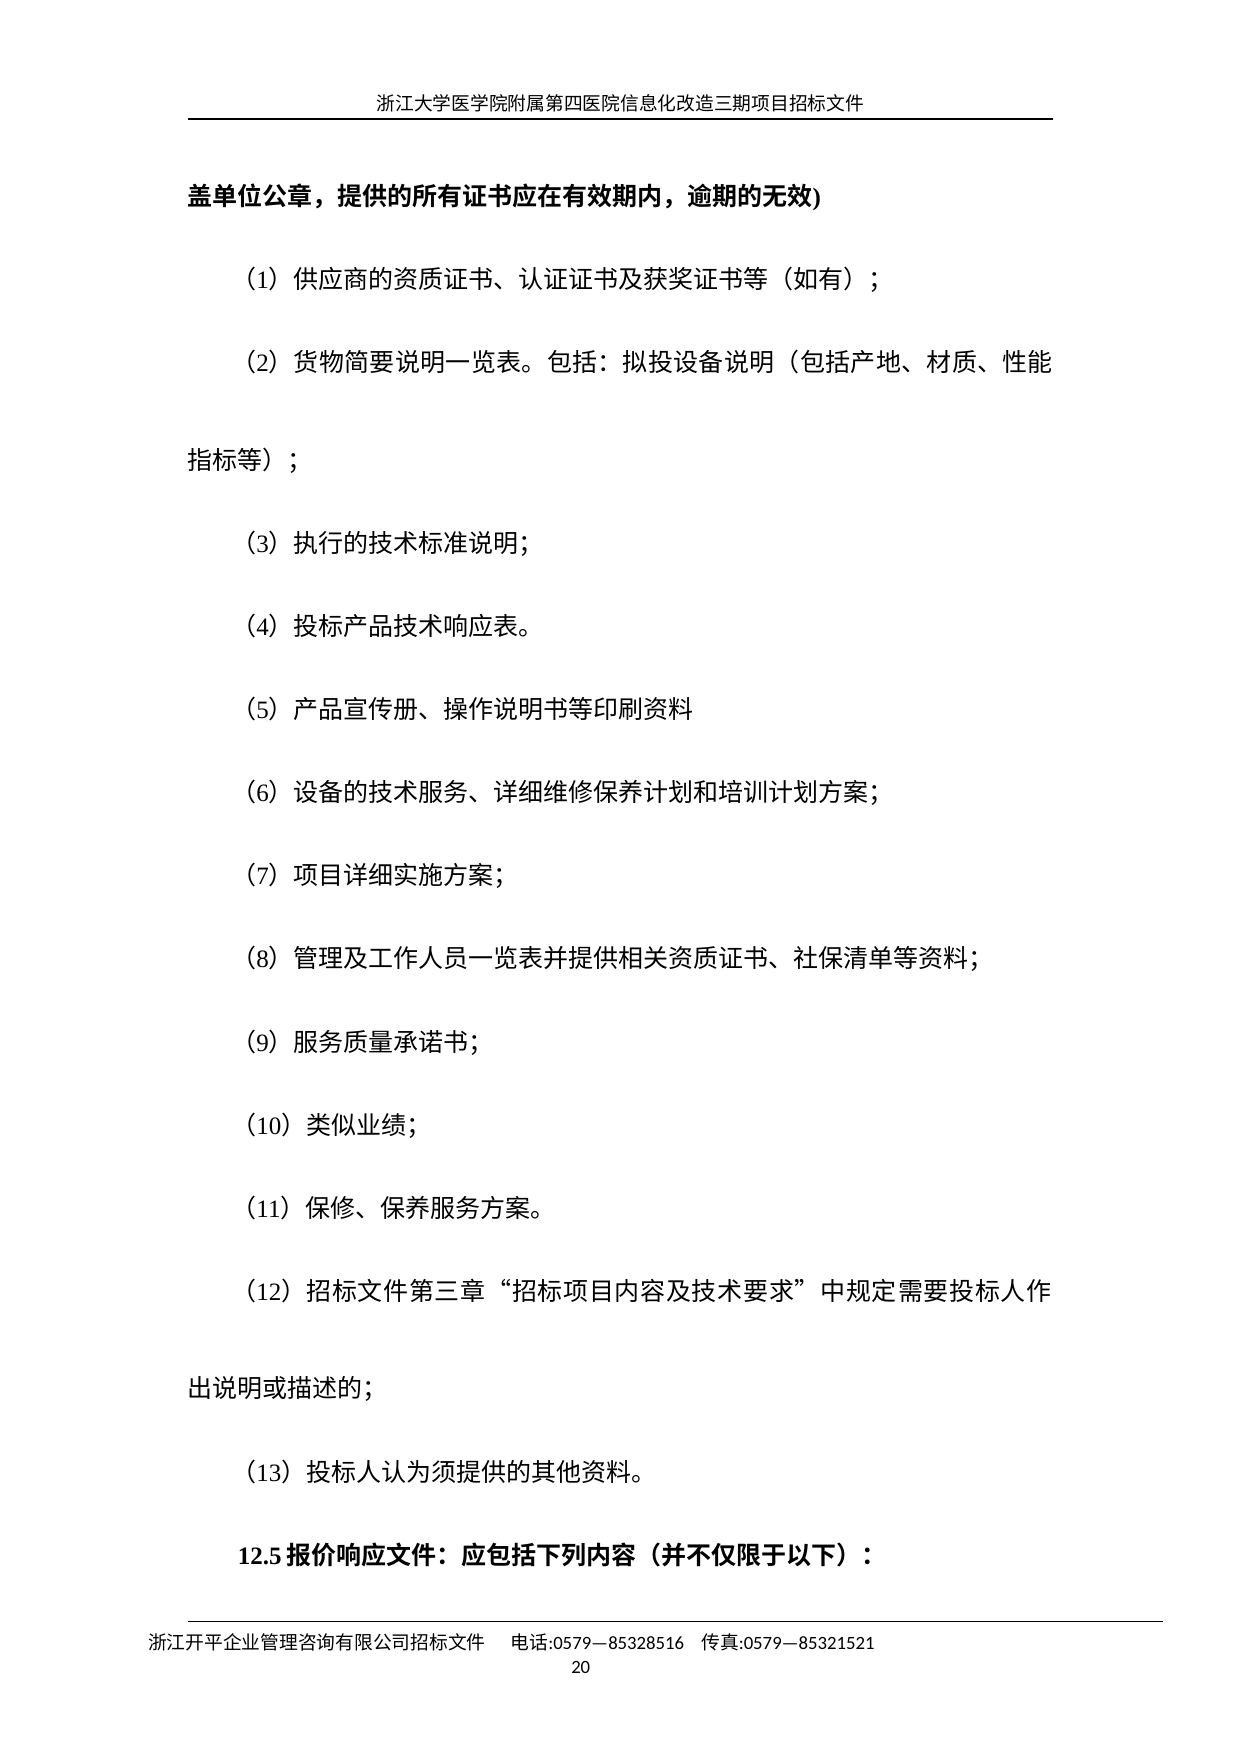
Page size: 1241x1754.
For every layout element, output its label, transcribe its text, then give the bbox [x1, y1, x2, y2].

list 产品宣传册、操作说明书等印刷资料 [187, 675, 1053, 740]
list 设备的技术服务、详细维修保养计划和培训计划方案； [187, 758, 1053, 823]
text 12.5报价响应文件：应包括下列内容（并不仅限于以下）： [187, 1521, 1053, 1586]
list 货物简要说明一览表。包括：拟投设备说明（包括产地、材质、性能指标等）； [187, 328, 1053, 491]
list 类似业绩； [187, 1091, 1053, 1156]
list 保修、保养服务方案。 [187, 1174, 1053, 1239]
list 供应商的资质证书、认证证书及获奖证书等（如有）； [187, 245, 1053, 310]
list 投标产品技术响应表。 [187, 592, 1053, 657]
list 招标文件第三章“招标项目内容及技术要求”中规定需要投标人作出说明或描述的； [187, 1257, 1053, 1419]
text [187, 162, 1053, 227]
list 项目详细实施方案； [187, 841, 1053, 906]
list 服务质量承诺书； [187, 1008, 1053, 1073]
list 管理及工作人员一览表并提供相关资质证书、社保清单等资料； [187, 924, 1053, 989]
list 投标人认为须提供的其他资料。 [187, 1438, 1053, 1503]
list 执行的技术标准说明； [187, 509, 1053, 574]
